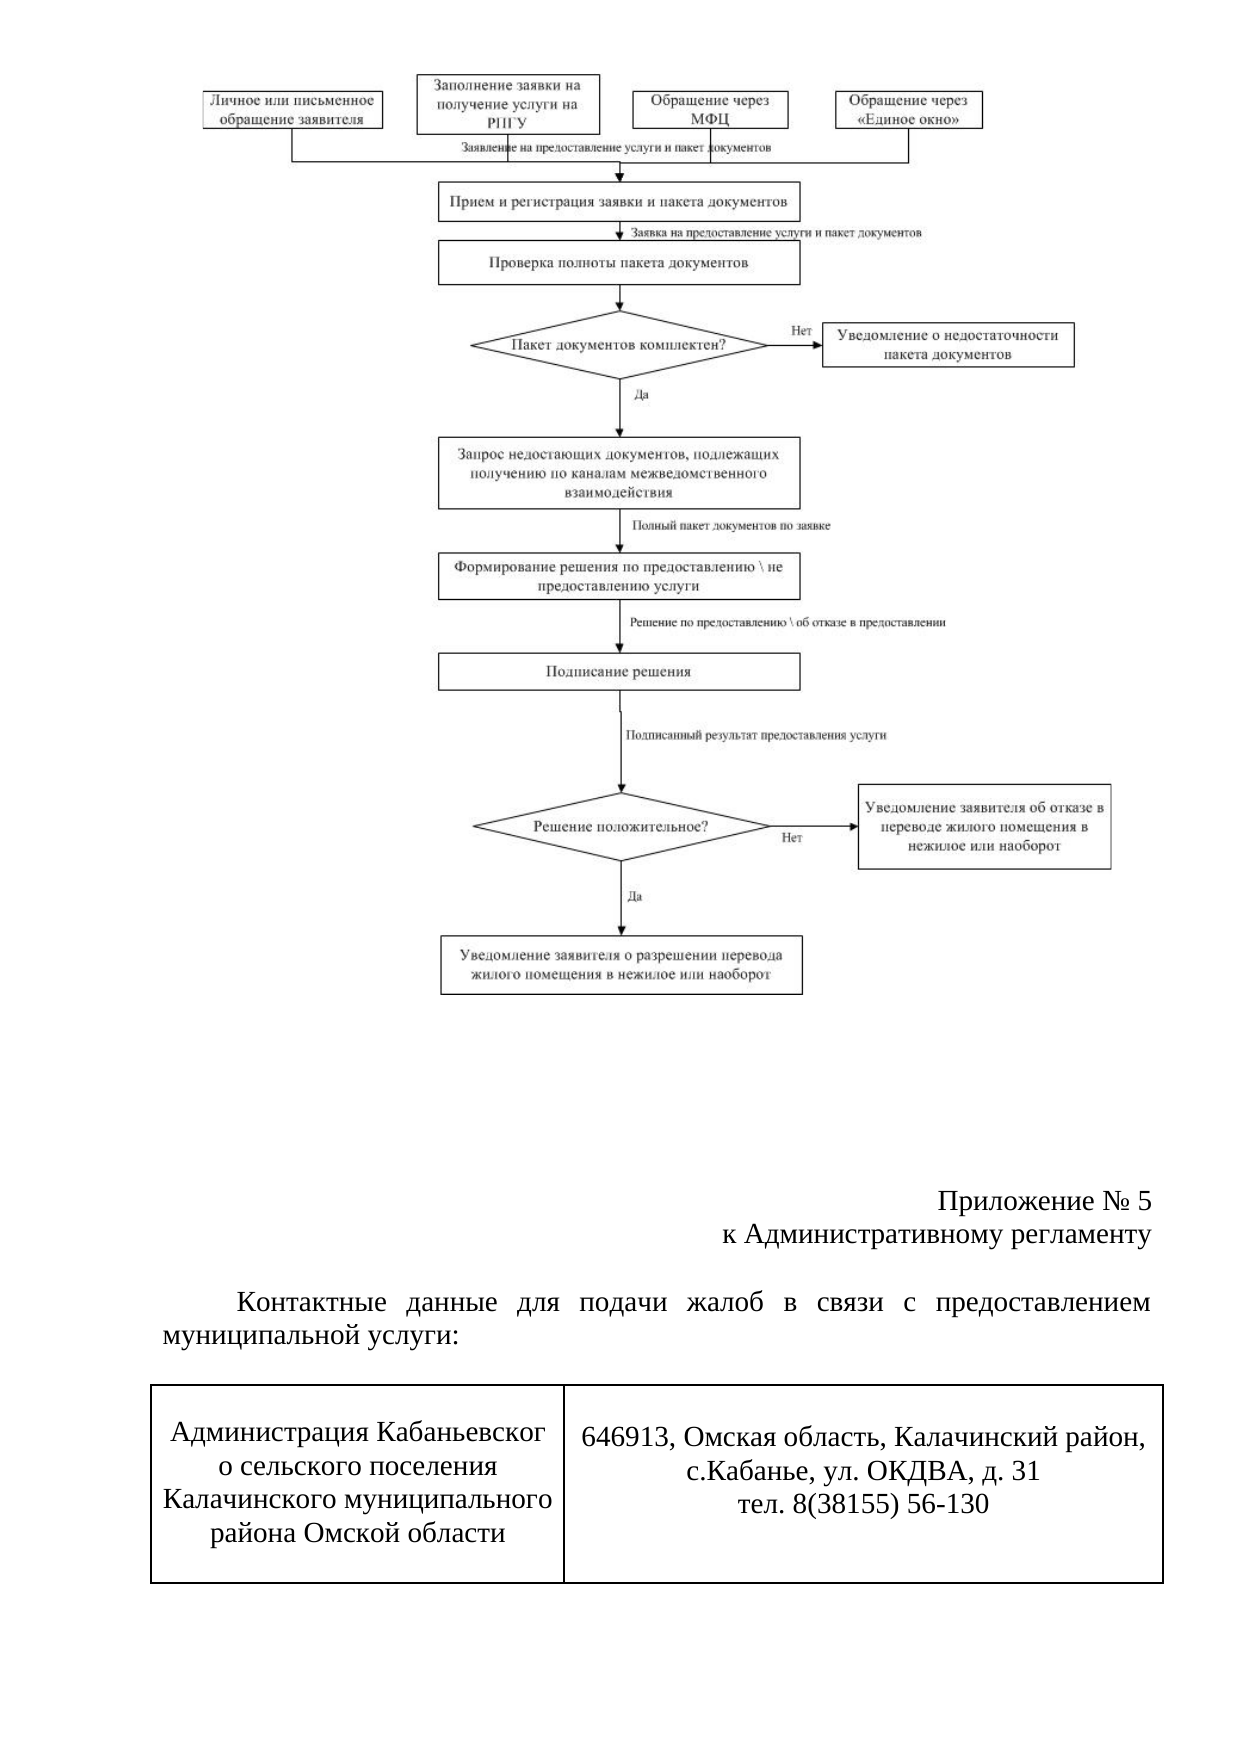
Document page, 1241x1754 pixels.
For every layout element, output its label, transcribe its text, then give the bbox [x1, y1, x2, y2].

picture [202, 73, 1112, 995]
text к Административному регламенту [162, 1217, 1152, 1250]
text Контактные данные для подачи жалоб в связи с предоставлением муниципальной услуги: [162, 1284, 1152, 1351]
text Приложение № 5 [162, 1183, 1152, 1217]
table_header Администрация Кабаньевского сельского поселения Калачинского муниципального района Омской области [152, 1386, 563, 1582]
table_header 646913, Омская область, Калачинский район, с.Кабанье, ул. ОКДВА, д. 31 тел. 8(38155) 56-130 [565, 1386, 1162, 1582]
